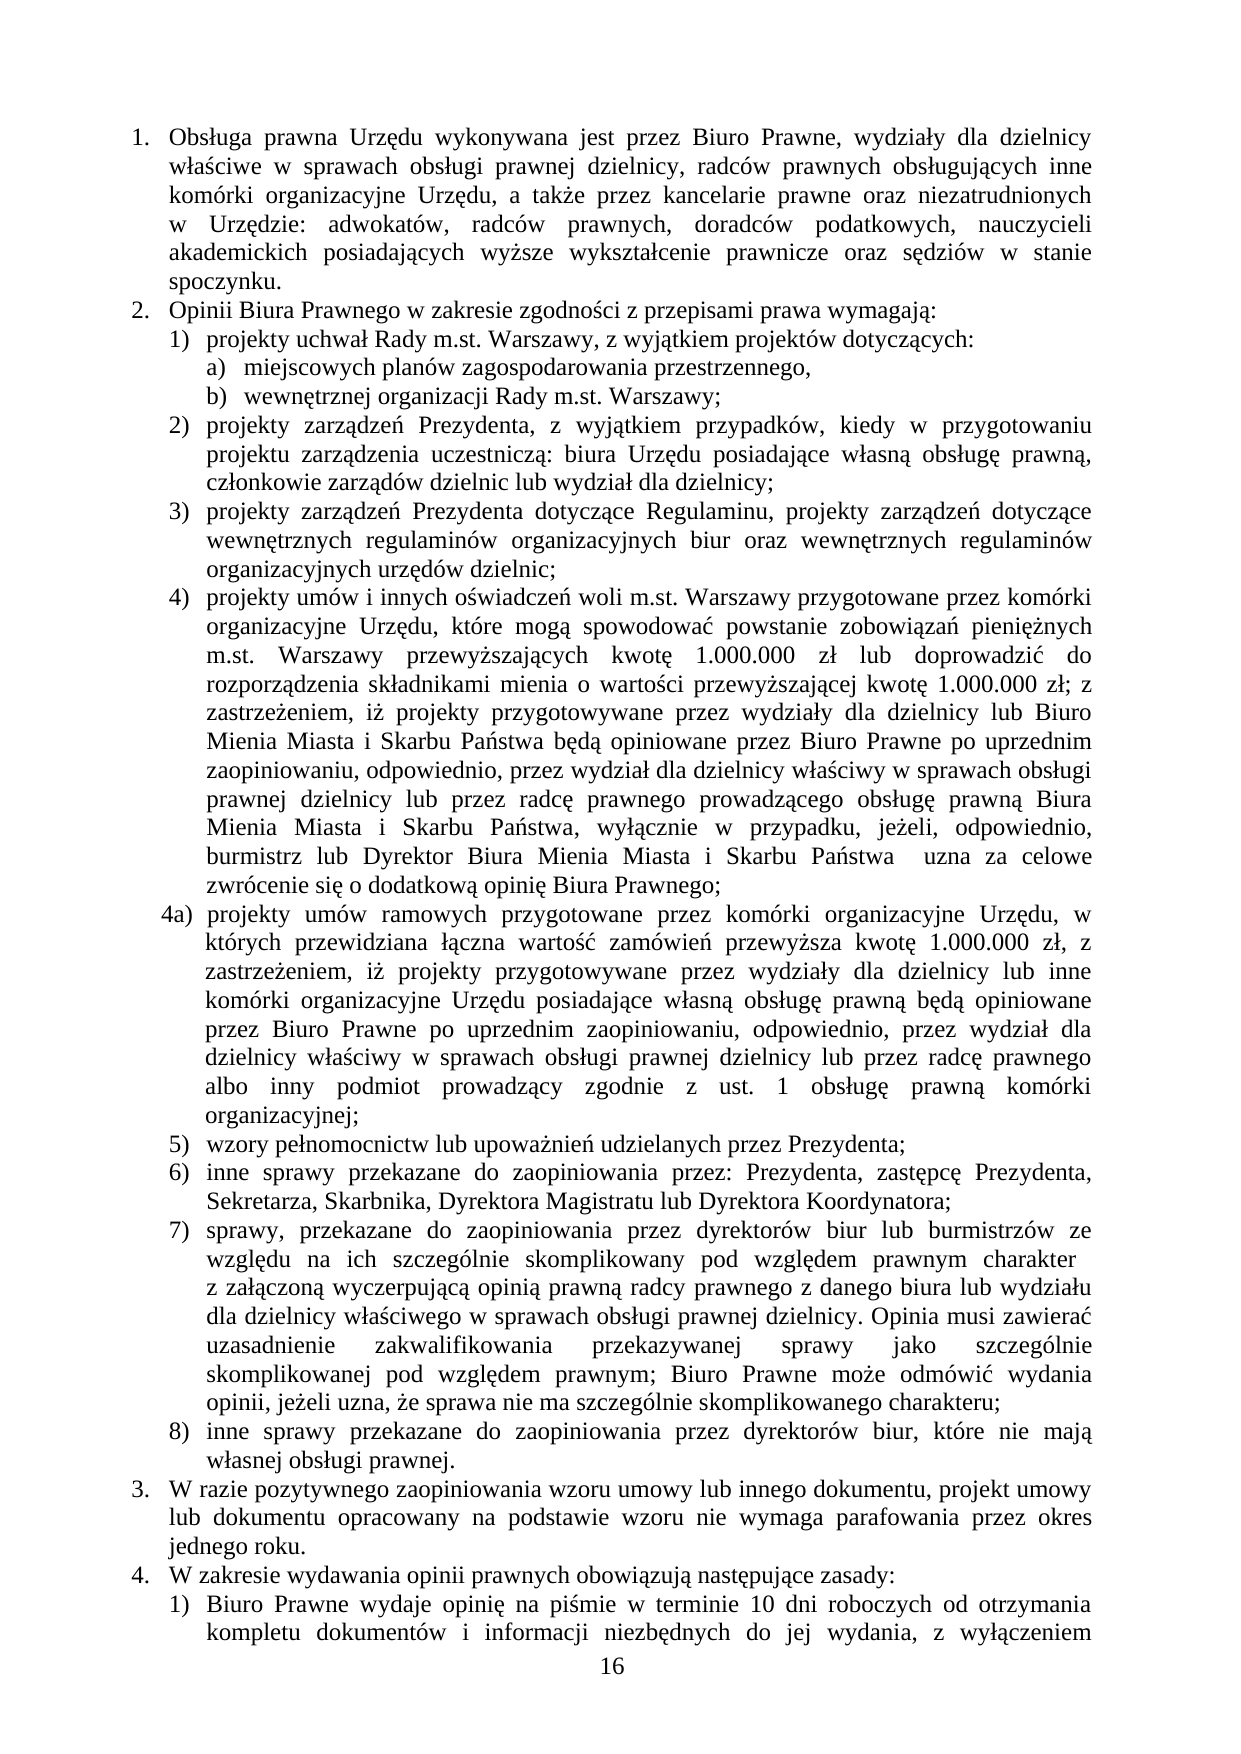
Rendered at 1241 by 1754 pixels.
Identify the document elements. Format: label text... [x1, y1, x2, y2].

list W razie pozytywnego zaopiniowania wzoru umowy lub innego dokumentu, projekt umowy lub dokumentu opracowany na podstawie wzoru nie wymaga parafowania przez okres jednego roku. [131, 1474, 1092, 1560]
list projekty zarządzeń Prezydenta, z wyjątkiem przypadków, kiedy w przygotowaniu projektu zarządzenia uczestniczą: biura Urzędu posiadające własną obsługę prawną, członkowie zarządów dzielnic lub wydział dla dzielnicy; [169, 410, 1092, 496]
list Opinii Biura Prawnego w zakresie zgodności z przepisami prawa wymagają: [131, 295, 1092, 324]
list W zakresie wydawania opinii prawnych obowiązują następujące zasady: [131, 1560, 1092, 1589]
list inne sprawy przekazane do zaopiniowania przez: Prezydenta, zastępcę Prezydenta, Sekretarza, Skarbnika, Dyrektora Magistratu lub Dyrektora Koordynatora; [169, 1157, 1092, 1215]
list sprawy, przekazane do zaopiniowania przez dyrektorów biur lub burmistrzów ze względu na ich szczególnie skomplikowany pod względem prawnym charakter z załączoną wyczerpującą opinią prawną radcy prawnego z danego biura lub wydziału dla dzielnicy właściwego w sprawach obsługi prawnej dzielnicy. Opinia musi zawierać uzasadnienie zakwalifikowania przekazywanej sprawy jako szczególnie skomplikowanej pod względem prawnym; Biuro Prawne może odmówić wydania opinii, jeżeli uzna, że sprawa nie ma szczególnie skomplikowanego charakteru; [169, 1215, 1092, 1416]
list Obsługa prawna Urzędu wykonywana jest przez Biuro Prawne, wydziały dla dzielnicy właściwe w sprawach obsługi prawnej dzielnicy, radców prawnych obsługujących inne komórki organizacyjne Urzędu, a także przez kancelarie prawne oraz niezatrudnionych w Urzędzie: adwokatów, radców prawnych, doradców podatkowych, nauczycieli akademickich posiadających wyższe wykształcenie prawnicze oraz sędziów w stanie spoczynku. [131, 122, 1092, 295]
list inne sprawy przekazane do zaopiniowania przez dyrektorów biur, które nie mają własnej obsługi prawnej. [169, 1416, 1092, 1474]
list projekty uchwał Rady m.st. Warszawy, z wyjątkiem projektów dotyczących: [169, 324, 1092, 352]
list projekty umów i innych oświadczeń woli m.st. Warszawy przygotowane przez komórki organizacyjne Urzędu, które mogą spowodować powstanie zobowiązań pieniężnych m.st. Warszawy przewyższających kwotę 1.000.000 zł lub doprowadzić do rozporządzenia składnikami mienia o wartości przewyższającej kwotę 1.000.000 zł; z zastrzeżeniem, iż projekty przygotowywane przez wydziały dla dzielnicy lub Biuro Mienia Miasta i Skarbu Państwa będą opiniowane przez Biuro Prawne po uprzednim zaopiniowaniu, odpowiednio, przez wydział dla dzielnicy właściwy w sprawach obsługi prawnej dzielnicy lub przez radcę prawnego prowadzącego obsługę prawną Biura Mienia Miasta i Skarbu Państwa, wyłącznie w przypadku, jeżeli, odpowiednio, burmistrz lub Dyrektor Biura Mienia Miasta i Skarbu Państwa uzna za celowe zwrócenie się o dodatkową opinię Biura Prawnego; [169, 582, 1092, 899]
list wzory pełnomocnictw lub upoważnień udzielanych przez Prezydenta; [169, 1129, 1092, 1157]
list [169, 1589, 1092, 1646]
list wewnętrznej organizacji Rady m.st. Warszawy; [206, 381, 1092, 410]
text 4a) projekty umów ramowych przygotowane przez komórki organizacyjne Urzędu, w których przewidziana łączna wartość zamówień przewyższa kwotę 1.000.000 zł, z zastrzeżeniem, iż projekty przygotowywane przez wydziały dla dzielnicy lub inne komórki organizacyjne Urzędu posiadające własną obsługę prawną będą opiniowane przez Biuro Prawne po uprzednim zaopiniowaniu, odpowiednio, przez wydział dla dzielnicy właściwy w sprawach obsługi prawnej dzielnicy lub przez radcę prawnego albo inny podmiot prowadzący zgodnie z ust. 1 obsługę prawną komórki organizacyjnej; [161, 899, 1092, 1129]
list projekty zarządzeń Prezydenta dotyczące Regulaminu, projekty zarządzeń dotyczące wewnętrznych regulaminów organizacyjnych biur oraz wewnętrznych regulaminów organizacyjnych urzędów dzielnic; [169, 496, 1092, 582]
list miejscowych planów zagospodarowania przestrzennego, [206, 352, 1092, 381]
